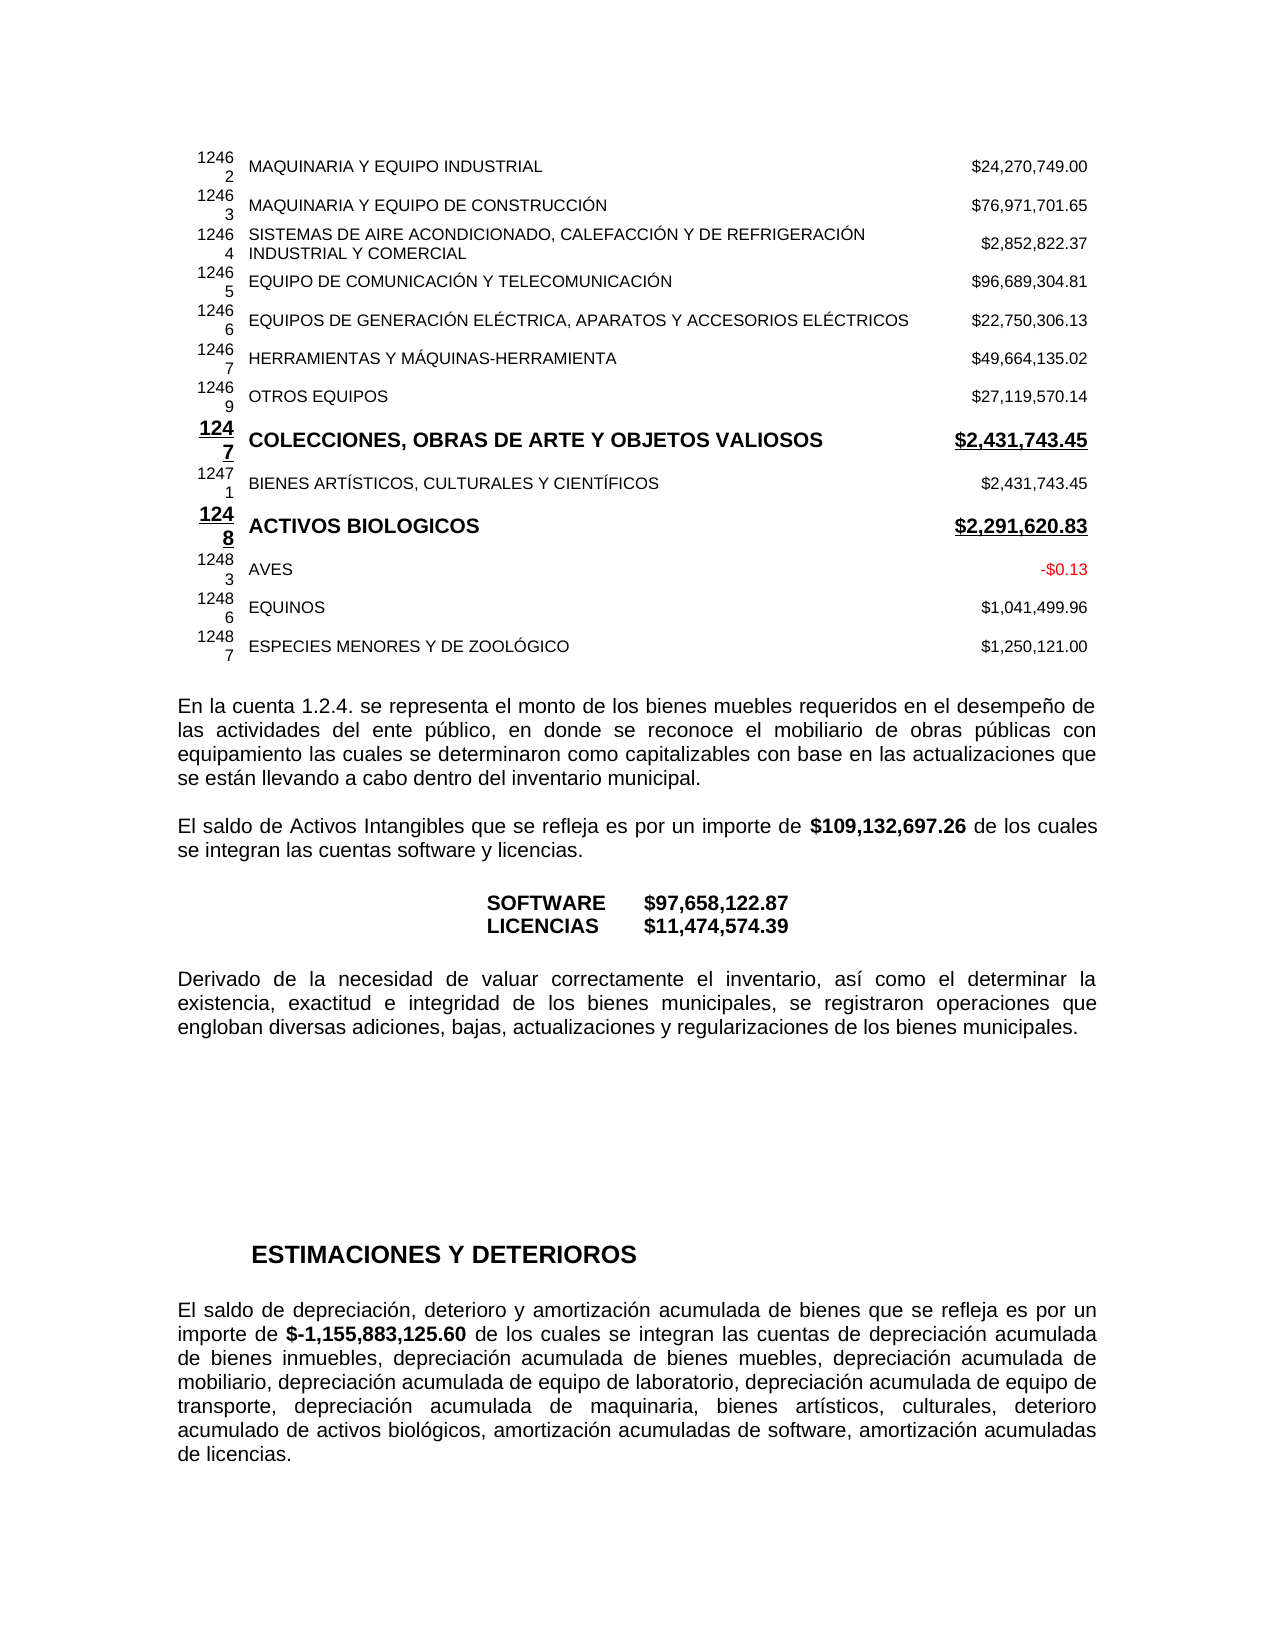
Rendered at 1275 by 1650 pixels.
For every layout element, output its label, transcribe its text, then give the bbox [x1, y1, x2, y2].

table_header $97,658,122.87 [625, 890, 796, 914]
table_cell COLECCIONES, OBRAS DE ARTE Y OBJETOS VALIOSOS [241, 416, 917, 464]
text El saldo de depreciación, deterioro y amortización acumulada de bienes que se refleja es por un importe de $-1,155,883,125.60 de los cuales se integran las cuentas de depreciación acumulada de bienes inmuebles, depreciación acumulada de bienes muebles, depreciación acumulada de mobiliario, depreciación acumulada de equipo de laboratorio, depreciación acumulada de equipo de transporte, depreciación acumulada de maquinaria, bienes artísticos, culturales, deterioro acumulado de activos biológicos, amortización acumuladas de software, amortización acumuladas de licencias. [177, 1298, 1098, 1465]
table_cell 12464 [180, 224, 241, 263]
table_cell ESPECIES MENORES Y DE ZOOLÓGICO [241, 627, 917, 665]
table_cell $2,852,822.37 [918, 224, 1095, 263]
table_cell EQUIPOS DE GENERACIÓN ELÉCTRICA, APARATOS Y ACCESORIOS ELÉCTRICOS [241, 301, 917, 339]
table_cell 12466 [180, 301, 241, 339]
table_cell 12465 [180, 263, 241, 301]
table_cell $27,119,570.14 [918, 378, 1095, 416]
table_cell 12486 [180, 589, 241, 627]
table_cell 1248 [180, 502, 241, 550]
table_cell 12463 [180, 186, 241, 224]
table_cell ACTIVOS BIOLOGICOS [241, 502, 917, 550]
table_cell 12487 [180, 627, 241, 665]
table_cell $2,291,620.83 [918, 502, 1095, 550]
table_cell LICENCIAS [479, 914, 624, 938]
text ESTIMACIONES Y DETERIOROS [251, 1240, 1098, 1269]
table_cell -$0.13 [918, 550, 1095, 588]
table_cell $1,041,499.96 [918, 589, 1095, 627]
table_cell EQUINOS [241, 589, 917, 627]
table_cell MAQUINARIA Y EQUIPO INDUSTRIAL [241, 148, 917, 186]
table_cell SISTEMAS DE AIRE ACONDICIONADO, CALEFACCIÓN Y DE REFRIGERACIÓN INDUSTRIAL Y COMERCIAL [241, 224, 917, 263]
text Derivado de la necesidad de valuar correctamente el inventario, así como el determinar la existencia, exactitud e integridad de los bienes municipales, se registraron operaciones que engloban diversas adiciones, bajas, actualizaciones y regularizaciones de los bienes municipales. [177, 967, 1098, 1039]
table_cell $24,270,749.00 [918, 148, 1095, 186]
table_cell 12467 [180, 339, 241, 378]
table_cell $11,474,574.39 [625, 914, 796, 938]
table_cell EQUIPO DE COMUNICACIÓN Y TELECOMUNICACIÓN [241, 263, 917, 301]
table_cell AVES [241, 550, 917, 588]
table_header SOFTWARE [479, 890, 624, 914]
table_cell $76,971,701.65 [918, 186, 1095, 224]
table_cell $2,431,743.45 [918, 416, 1095, 464]
table_cell $2,431,743.45 [918, 464, 1095, 502]
table_cell HERRAMIENTAS Y MÁQUINAS-HERRAMIENTA [241, 339, 917, 378]
table_cell MAQUINARIA Y EQUIPO DE CONSTRUCCIÓN [241, 186, 917, 224]
table_cell $96,689,304.81 [918, 263, 1095, 301]
table_cell $22,750,306.13 [918, 301, 1095, 339]
table_cell 12469 [180, 378, 241, 416]
table_cell BIENES ARTÍSTICOS, CULTURALES Y CIENTÍFICOS [241, 464, 917, 502]
table_cell $49,664,135.02 [918, 339, 1095, 378]
table_cell 1247 [180, 416, 241, 464]
table_cell OTROS EQUIPOS [241, 378, 917, 416]
text El saldo de Activos Intangibles que se refleja es por un importe de $109,132,697.26 de los cuales se integran las cuentas software y licencias. [177, 814, 1098, 862]
table_cell $1,250,121.00 [918, 627, 1095, 665]
table_cell 12471 [180, 464, 241, 502]
text En la cuenta 1.2.4. se representa el monto de los bienes muebles requeridos en el desempeño de las actividades del ente público, en donde se reconoce el mobiliario de obras públicas con equipamiento las cuales se determinaron como capitalizables con base en las actualizaciones que se están llevando a cabo dentro del inventario municipal. [177, 694, 1098, 790]
table_cell 12483 [180, 550, 241, 588]
table_cell 12462 [180, 148, 241, 186]
